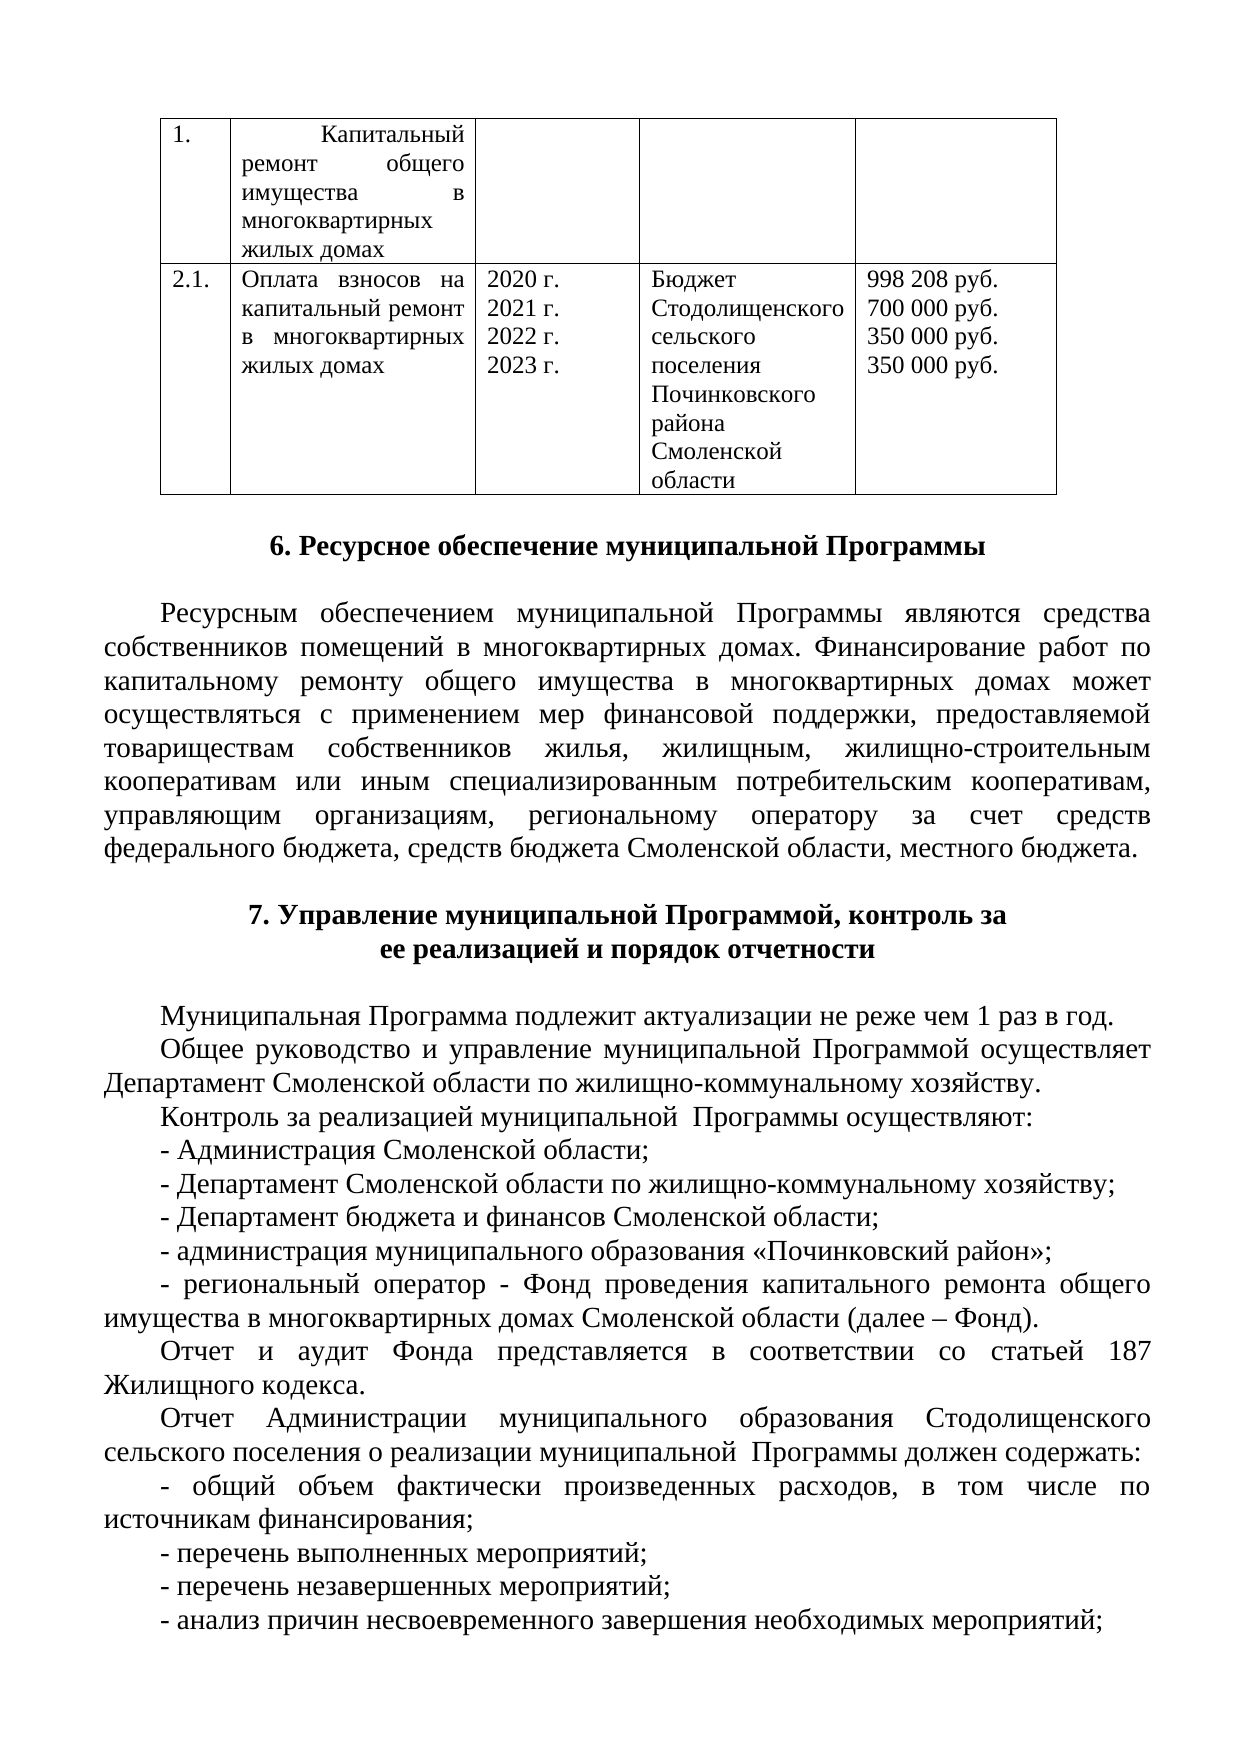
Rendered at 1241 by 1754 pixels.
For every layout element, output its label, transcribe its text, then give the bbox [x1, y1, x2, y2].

text - перечень незавершенных мероприятий; [103, 1568, 1152, 1602]
text Муниципальная Программа подлежит актуализации не реже чем 1 раз в год. [103, 998, 1152, 1032]
table_cell [476, 119, 639, 263]
text Общее руководство и управление муниципальной Программой осуществляет Департамент Смоленской области по жилищно-коммунальному хозяйству. [103, 1032, 1152, 1099]
text Контроль за реализацией муниципальной Программы осуществляют: [103, 1099, 1152, 1132]
table_cell [856, 119, 1056, 263]
table_cell 2020 г. 2021 г. 2022 г. 2023 г. [476, 264, 639, 494]
text - Департамент бюджета и финансов Смоленской области; [103, 1199, 1152, 1233]
table_cell 998 208 руб. 700 000 руб. 350 000 руб. 350 000 руб. [856, 264, 1056, 494]
text - анализ причин несвоевременного завершения необходимых мероприятий; [103, 1602, 1152, 1635]
text - администрация муниципального образования «Починковский район»; [103, 1233, 1152, 1266]
text 7. Управление муниципальной Программой, контроль за [103, 897, 1152, 931]
text - региональный оператор - Фонд проведения капитального ремонта общего имущества в многоквартирных домах Смоленской области (далее – Фонд). [103, 1266, 1152, 1333]
text Отчет и аудит Фонда представляется в соответствии со статьей 187 Жилищного кодекса. [103, 1333, 1152, 1401]
text - общий объем фактически произведенных расходов, в том числе по источникам финансирования; [103, 1468, 1152, 1535]
table_cell 1. [161, 119, 230, 263]
text Ресурсным обеспечением муниципальной Программы являются средства собственников помещений в многоквартирных домах. Финансирование работ по капитальному ремонту общего имущества в многоквартирных домах может осуществляться с применением мер финансовой поддержки, предоставляемой товариществам собственников жилья, жилищным, жилищно-строительным кооперативам или иным специализированным потребительским кооперативам, управляющим организациям, региональному оператору за счет средств федерального бюджета, средств бюджета Смоленской области, местного бюджета. [103, 596, 1152, 864]
table_cell Бюджет Стодолищенского сельского поселения Починковского района Смоленской области [640, 264, 855, 494]
text 6. Ресурсное обеспечение муниципальной Программы [103, 528, 1152, 562]
table_cell Капитальный ремонт общего имущества в многоквартирных жилых домах [231, 119, 475, 263]
text - перечень выполненных мероприятий; [103, 1535, 1152, 1568]
text - Администрация Смоленской области; [103, 1132, 1152, 1166]
text Отчет Администрации муниципального образования Стодолищенского сельского поселения о реализации муниципальной Программы должен содержать: [103, 1401, 1152, 1468]
text - Департамент Смоленской области по жилищно-коммунальному хозяйству; [103, 1166, 1152, 1199]
table_cell 2.1. [161, 264, 230, 494]
table_cell Оплата взносов на капитальный ремонт в многоквартирных жилых домах [231, 264, 475, 494]
text ее реализацией и порядок отчетности [103, 931, 1152, 964]
table_cell [640, 119, 855, 263]
